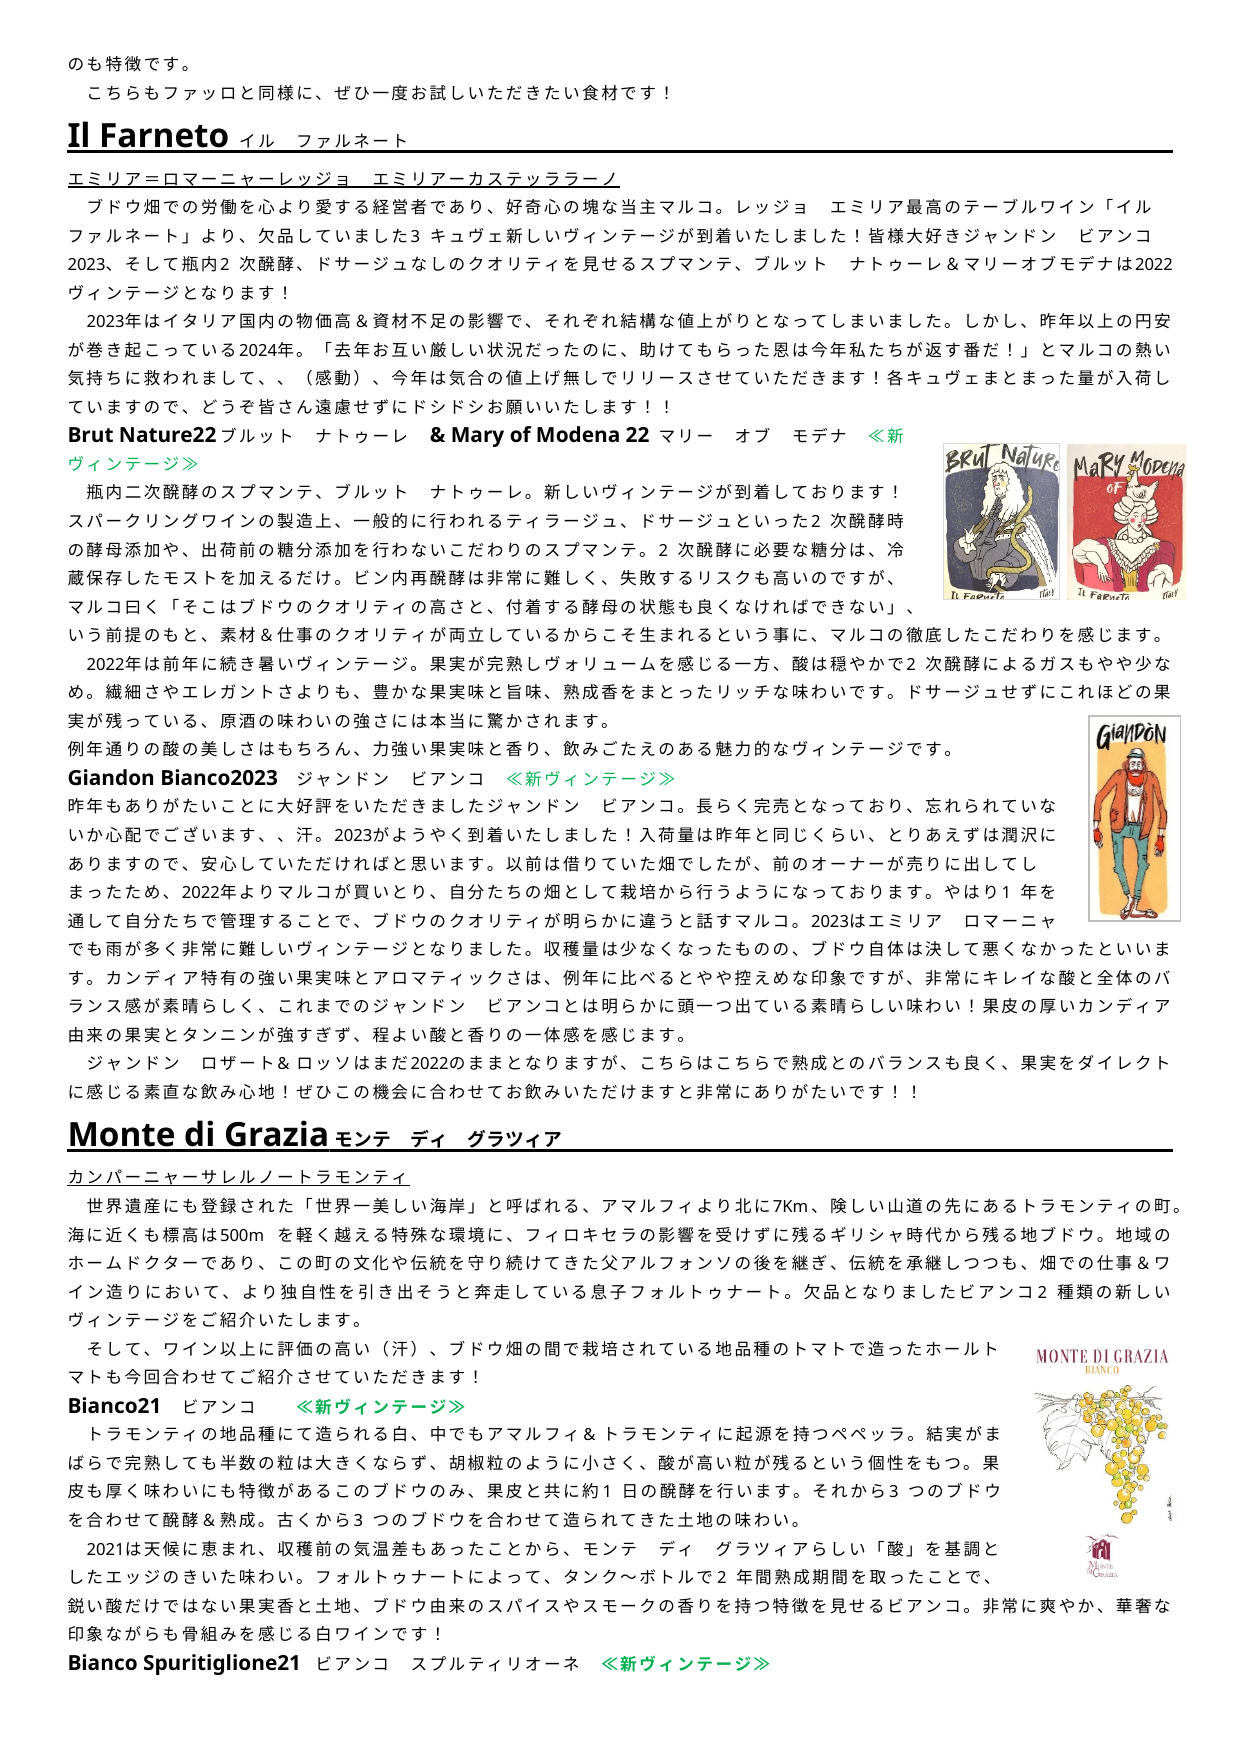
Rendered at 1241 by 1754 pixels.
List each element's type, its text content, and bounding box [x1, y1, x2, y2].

text 昨年もありがたいことに大好評をいただきましたジャンドン ビアンコ。長らく完売となっており、忘れられていないか心配でございます、、汗。2023がようやく到着いたしました！入荷量は昨年と同じくらい、とりあえずは潤沢にありますので、安心していただければと思います。以前は借りていた畑でしたが、前のオーナーが売りに出してしまったため、2022年よりマルコが買いとり、自分たちの畑として栽培から行うようになっております。やはり1年を通して自分たちで管理することで、ブドウのクオリティが明らかに違うと話すマルコ。2023はエミリア ロマーニャでも雨が多く非常に難しいヴィンテージとなりました。収穫量は少なくなったものの、ブドウ自体は決して悪くなかったといいます。カンディア特有の強い果実味とアロマティックさは、例年に比べるとやや控えめな印象ですが、非常にキレイな酸と全体のバランス感が素晴らしく、これまでのジャンドン ビアンコとは明らかに頭一つ出ている素晴らしい味わい！果皮の厚いカンディア由来の果実とタンニンが強すぎず、程よい酸と香りの一体感を感じます。 [67, 791, 1173, 1048]
text Brut Nature22ブルット ナトゥーレ & Mary of Modena 22 マリー オブ モデナ ≪新ヴィンテージ≫ [67, 420, 1173, 477]
picture [1090, 717, 1180, 920]
text 例年通りの酸の美しさはもちろん、力強い果実味と香り、飲みごたえのある魅力的なヴィンテージです。 [67, 734, 1088, 763]
text こちらもファッロと同様に、ぜひ一度お試しいただきたい食材です！ [67, 78, 1173, 106]
text ジャンドン ロザート&ロッソはまだ2022のままとなりますが、こちらはこちらで熟成とのバランスも良く、果実をダイレクトに感じる素直な飲み心地！ぜひこの機会に合わせてお飲みいただけますと非常にありがたいです！！ [67, 1048, 1173, 1105]
text ブドウ畑での労働を心より愛する経営者であり、好奇心の塊な当主マルコ。レッジョ エミリア最高のテーブルワイン「イル ファルネート」より、欠品していました3キュヴェ新しいヴィンテージが到着いたしました！皆様大好きジャンドン ビアンコ2023、そして瓶内2次醗酵、ドサージュなしのクオリティを見せるスプマンテ、ブルット ナトゥーレ＆マリーオブモデナは2022ヴィンテージとなります！ [67, 192, 1173, 306]
text トラモンティの地品種にて造られる白、中でもアマルフィ&トラモンティに起源を持つペペッラ。結実がまばらで完熟しても半数の粒は大きくならず、胡椒粒のように小さく、酸が高い粒が残るという個性をもつ。果皮も厚く味わいにも特徴があるこのブドウのみ、果皮と共に約1日の醗酵を行います。それから3つのブドウを合わせて醗酵＆熟成。古くから3つのブドウを合わせて造られてきた土地の味わい。 [67, 1419, 1022, 1533]
picture [944, 444, 1059, 599]
text 2021は天候に恵まれ、収穫前の気温差もあったことから、モンテ ディ グラツィアらしい「酸」を基調としたエッジのきいた味わい。フォルトゥナートによって、タンク～ボトルで2年間熟成期間を取ったことで、鋭い酸だけではない果実香と土地、ブドウ由来のスパイスやスモークの香りを持つ特徴を見せるビアンコ。非常に爽やか、華奢な印象ながらも骨組みを感じる白ワインです！ [67, 1533, 1173, 1648]
text Monte di Graziaモンテ ディ グラツィア カンパーニャーサレルノートラモンティ [67, 1105, 1173, 1149]
text 2022年は前年に続き暑いヴィンテージ。果実が完熟しヴォリュームを感じる一方、酸は穏やかで2次醗酵によるガスもやや少なめ。繊細さやエレガントさよりも、豊かな果実味と旨味、熟成香をまとったリッチな味わいです。ドサージュせずにこれほどの果実が残っている、原酒の味わいの強さには本当に驚かされます。 [67, 649, 1173, 734]
text Il Farneto イル ファルネート エミリア＝ロマーニャーレッジョ エミリアーカステッララーノ [67, 106, 1173, 150]
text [67, 49, 1173, 78]
text そして、ワイン以上に評価の高い（汗）、ブドウ畑の間で栽培されている地品種のトマトで造ったホールトマトも今回合わせてご紹介させていただきます！ [67, 1334, 1173, 1391]
text Il Farneto イル ファルネート エミリア＝ロマーニャーレッジョ エミリアーカステッララーノ [67, 153, 1173, 192]
text 瓶内二次醗酵のスプマンテ、ブルット ナトゥーレ。新しいヴィンテージが到着しております！スパークリングワインの製造上、一般的に行われるティラージュ、ドサージュといった2次醗酵時の酵母添加や、出荷前の糖分添加を行わないこだわりのスプマンテ。2次醗酵に必要な糖分は、冷蔵保存したモストを加えるだけ。ビン内再醗酵は非常に難しく、失敗するリスクも高いのですが、マルコ曰く「そこはブドウのクオリティの高さと、付着する酵母の状態も良くなければできない」、いう前提のもと、素材＆仕事のクオリティが両立しているからこそ生まれるという事に、マルコの徹底したこだわりを感じます。 [67, 477, 1173, 649]
picture [1022, 1341, 1182, 1582]
text Giandon Bianco2023 ジャンドン ビアンコ ≪新ヴィンテージ≫ [67, 763, 1088, 791]
text 世界遺産にも登録された「世界一美しい海岸」と呼ばれる、アマルフィより北に7Km、険しい山道の先にあるトラモンティの町。海に近くも標高は500mを軽く越える特殊な環境に、フィロキセラの影響を受けずに残るギリシャ時代から残る地ブドウ。地域のホームドクターであり、この町の文化や伝統を守り続けてきた父アルフォンソの後を継ぎ、伝統を承継しつつも、畑での仕事＆ワイン造りにおいて、より独自性を引き出そうと奔走している息子フォルトゥナート。欠品となりましたビアンコ2種類の新しいヴィンテージをご紹介いたします。 [67, 1191, 1173, 1334]
text Bianco Spuritiglione21ビアンコ スプルティリオーネ ≪新ヴィンテージ≫ [67, 1648, 1173, 1676]
text Monte di Graziaモンテ ディ グラツィア カンパーニャーサレルノートラモンティ [67, 1152, 1173, 1191]
text 2023年はイタリア国内の物価高＆資材不足の影響で、それぞれ結構な値上がりとなってしまいました。しかし、昨年以上の円安が巻き起こっている2024年。「去年お互い厳しい状況だったのに、助けてもらった恩は今年私たちが返す番だ！」とマルコの熱い気持ちに救われまして、、（感動）、今年は気合の値上げ無しでリリースさせていただきます！各キュヴェまとまった量が入荷していますので、どうぞ皆さん遠慮せずにドシドシお願いいたします！！ [67, 306, 1173, 420]
picture [1067, 444, 1187, 600]
text Bianco21 ビアンコ ≪新ヴィンテージ≫ [67, 1391, 1022, 1419]
